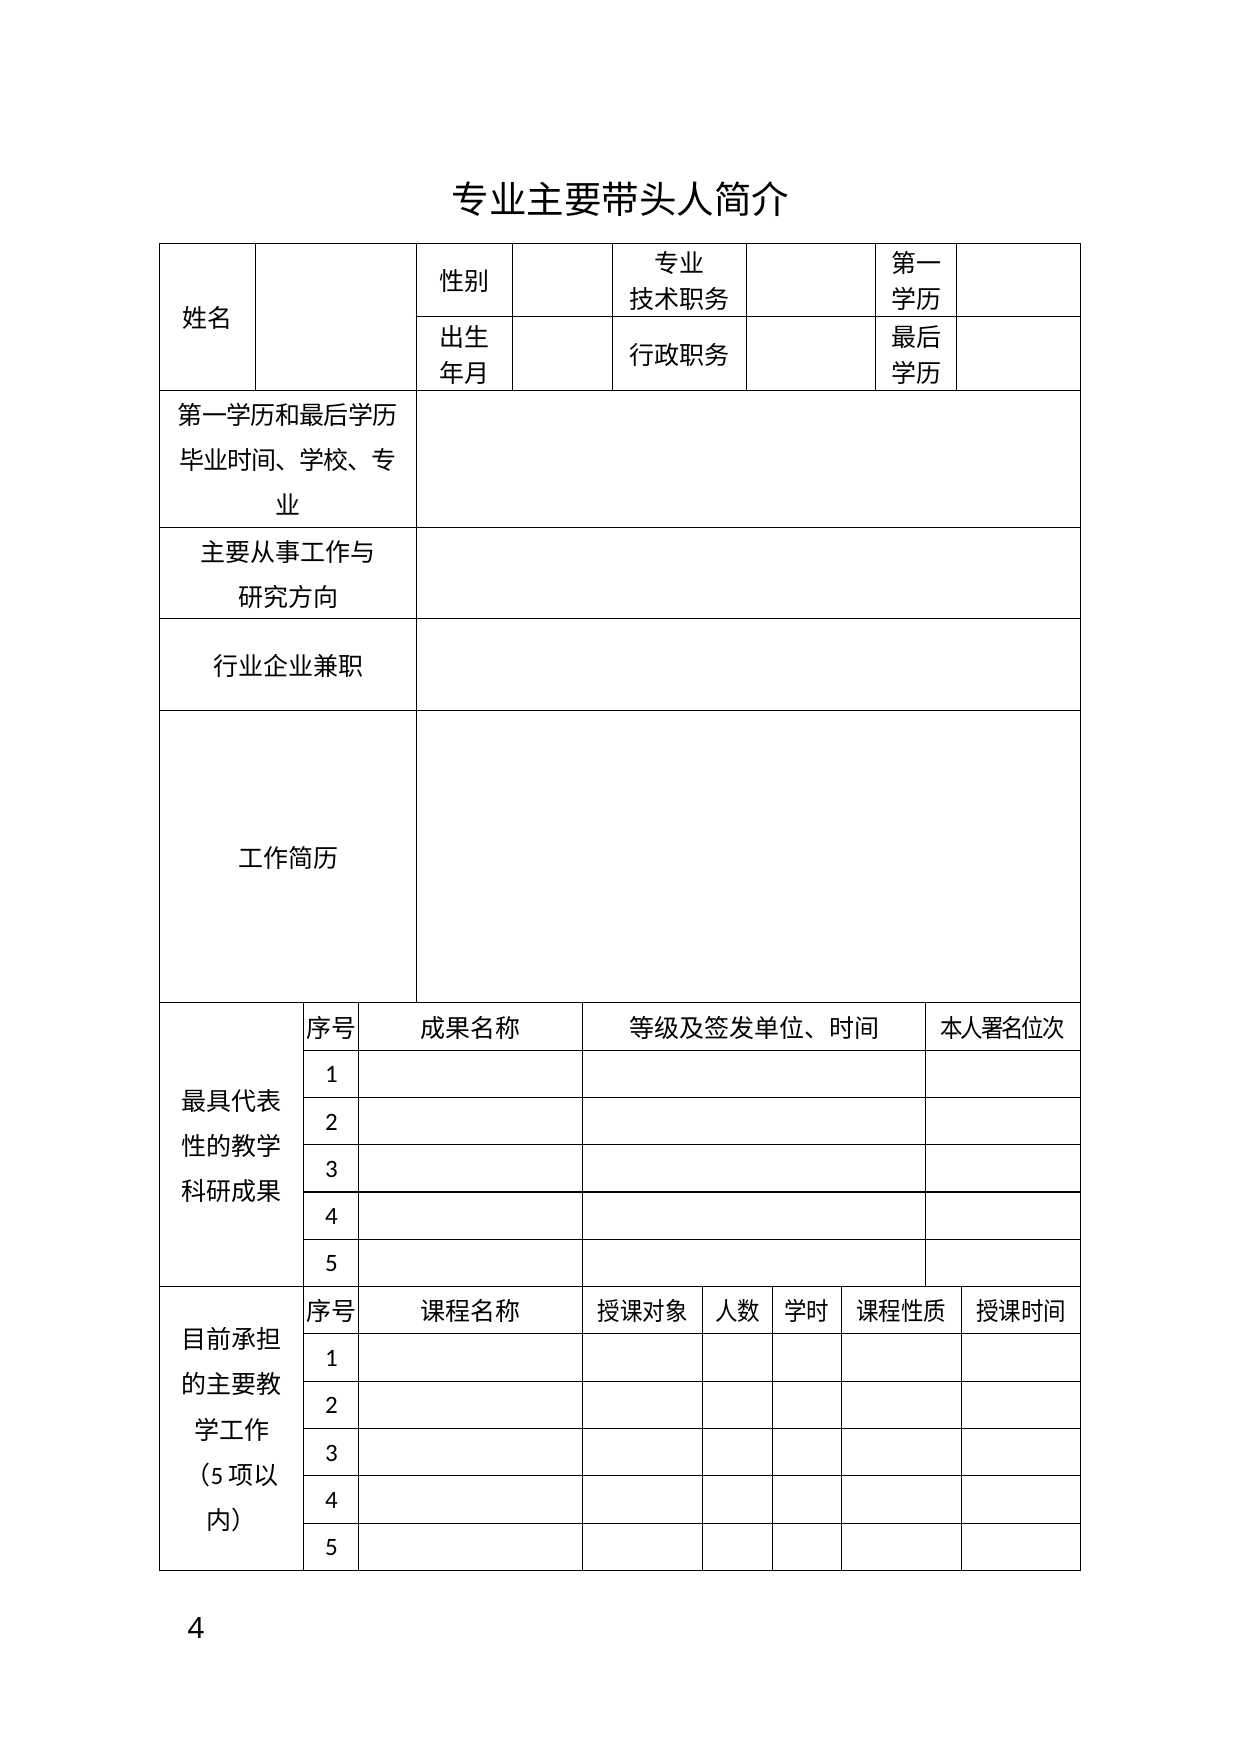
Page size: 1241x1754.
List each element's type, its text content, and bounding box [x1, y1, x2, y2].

table_cell [747, 317, 875, 390]
table_cell [773, 1334, 841, 1381]
table_cell 3 [304, 1145, 358, 1191]
table_header [957, 244, 1080, 316]
table_cell [926, 1145, 1080, 1191]
table_cell [703, 1524, 772, 1570]
table_cell [703, 1334, 772, 1381]
table_cell 5 [304, 1240, 358, 1286]
table_cell 1 [304, 1334, 358, 1381]
table_cell 5 [304, 1524, 358, 1570]
table_cell [842, 1476, 961, 1522]
table_header 专业 技术职务 [613, 244, 746, 316]
table_cell [583, 1334, 702, 1381]
table_cell 人数 [703, 1287, 772, 1333]
table_cell 出生 年月 [417, 317, 512, 390]
table_header 第一 学历 [876, 244, 956, 316]
table_cell [583, 1429, 702, 1475]
table_cell [842, 1334, 961, 1381]
table_cell 本人署名位次 [926, 1003, 1080, 1049]
table_cell [926, 1240, 1080, 1286]
table_header [747, 244, 875, 316]
table_cell [359, 1240, 582, 1286]
table_cell [513, 317, 612, 390]
table_cell 序号 [304, 1003, 358, 1049]
table_cell [962, 1429, 1080, 1475]
table_header 姓名 [160, 244, 255, 390]
table_cell [962, 1524, 1080, 1570]
table_cell [962, 1476, 1080, 1522]
table_cell 最后 学历 [876, 317, 956, 390]
table_cell [417, 391, 1080, 527]
table_cell [359, 1524, 582, 1570]
table_cell [842, 1382, 961, 1428]
table_cell 第一学历和最后学历 毕业时间、学校、专业 [160, 391, 416, 527]
table_cell [926, 1193, 1080, 1239]
table_cell [957, 317, 1080, 390]
table_cell [417, 619, 1080, 710]
table_cell [842, 1429, 961, 1475]
table_cell [703, 1382, 772, 1428]
table_cell 行政职务 [613, 317, 746, 390]
table_cell 学时 [773, 1287, 841, 1333]
table_cell 授课时间 [962, 1287, 1080, 1333]
table_cell 课程名称 [359, 1287, 582, 1333]
table_cell [359, 1382, 582, 1428]
table_cell 主要从事工作与 研究方向 [160, 528, 416, 618]
table_cell 序号 [304, 1287, 358, 1333]
table_cell 1 [304, 1051, 358, 1097]
table_cell 最具代表性的教学科研成果 [160, 1003, 303, 1286]
table_cell [926, 1098, 1080, 1144]
table_cell [583, 1145, 925, 1191]
table_cell [359, 1145, 582, 1191]
table_cell [773, 1524, 841, 1570]
table_cell [583, 1193, 925, 1239]
table_cell [359, 1334, 582, 1381]
table_cell [842, 1524, 961, 1570]
table_cell [773, 1476, 841, 1522]
table_cell 2 [304, 1382, 358, 1428]
table_cell [583, 1098, 925, 1144]
table_header 性别 [417, 244, 512, 316]
table_cell 目前承担的主要教学工作 （5项以内） [160, 1287, 303, 1570]
table_cell 4 [304, 1193, 358, 1239]
table_cell [773, 1382, 841, 1428]
table_cell 2 [304, 1098, 358, 1144]
table_cell 等级及签发单位、时间 [583, 1003, 925, 1049]
table_cell [773, 1429, 841, 1475]
table_cell 授课对象 [583, 1287, 702, 1333]
table_header [256, 244, 416, 390]
table_cell [417, 528, 1080, 618]
table_cell [703, 1476, 772, 1522]
table_cell [962, 1334, 1080, 1381]
table_cell [417, 711, 1080, 1002]
table_cell [359, 1193, 582, 1239]
table_cell [926, 1051, 1080, 1097]
table_cell 成果名称 [359, 1003, 582, 1049]
text 专业主要带头人简介 [187, 152, 1053, 243]
table_cell 4 [304, 1476, 358, 1522]
table_header [513, 244, 612, 316]
table_cell [703, 1429, 772, 1475]
table_cell 课程性质 [842, 1287, 961, 1333]
table_cell [583, 1524, 702, 1570]
table_cell [359, 1476, 582, 1522]
table_cell [962, 1382, 1080, 1428]
table_cell [359, 1429, 582, 1475]
table_cell 3 [304, 1429, 358, 1475]
table_cell [583, 1476, 702, 1522]
table_cell [359, 1051, 582, 1097]
table_cell [583, 1051, 925, 1097]
table_cell 行业企业兼职 [160, 619, 416, 710]
table_cell [583, 1382, 702, 1428]
table_cell 工作简历 [160, 711, 416, 1002]
table_cell [583, 1240, 925, 1286]
table_cell [359, 1098, 582, 1144]
